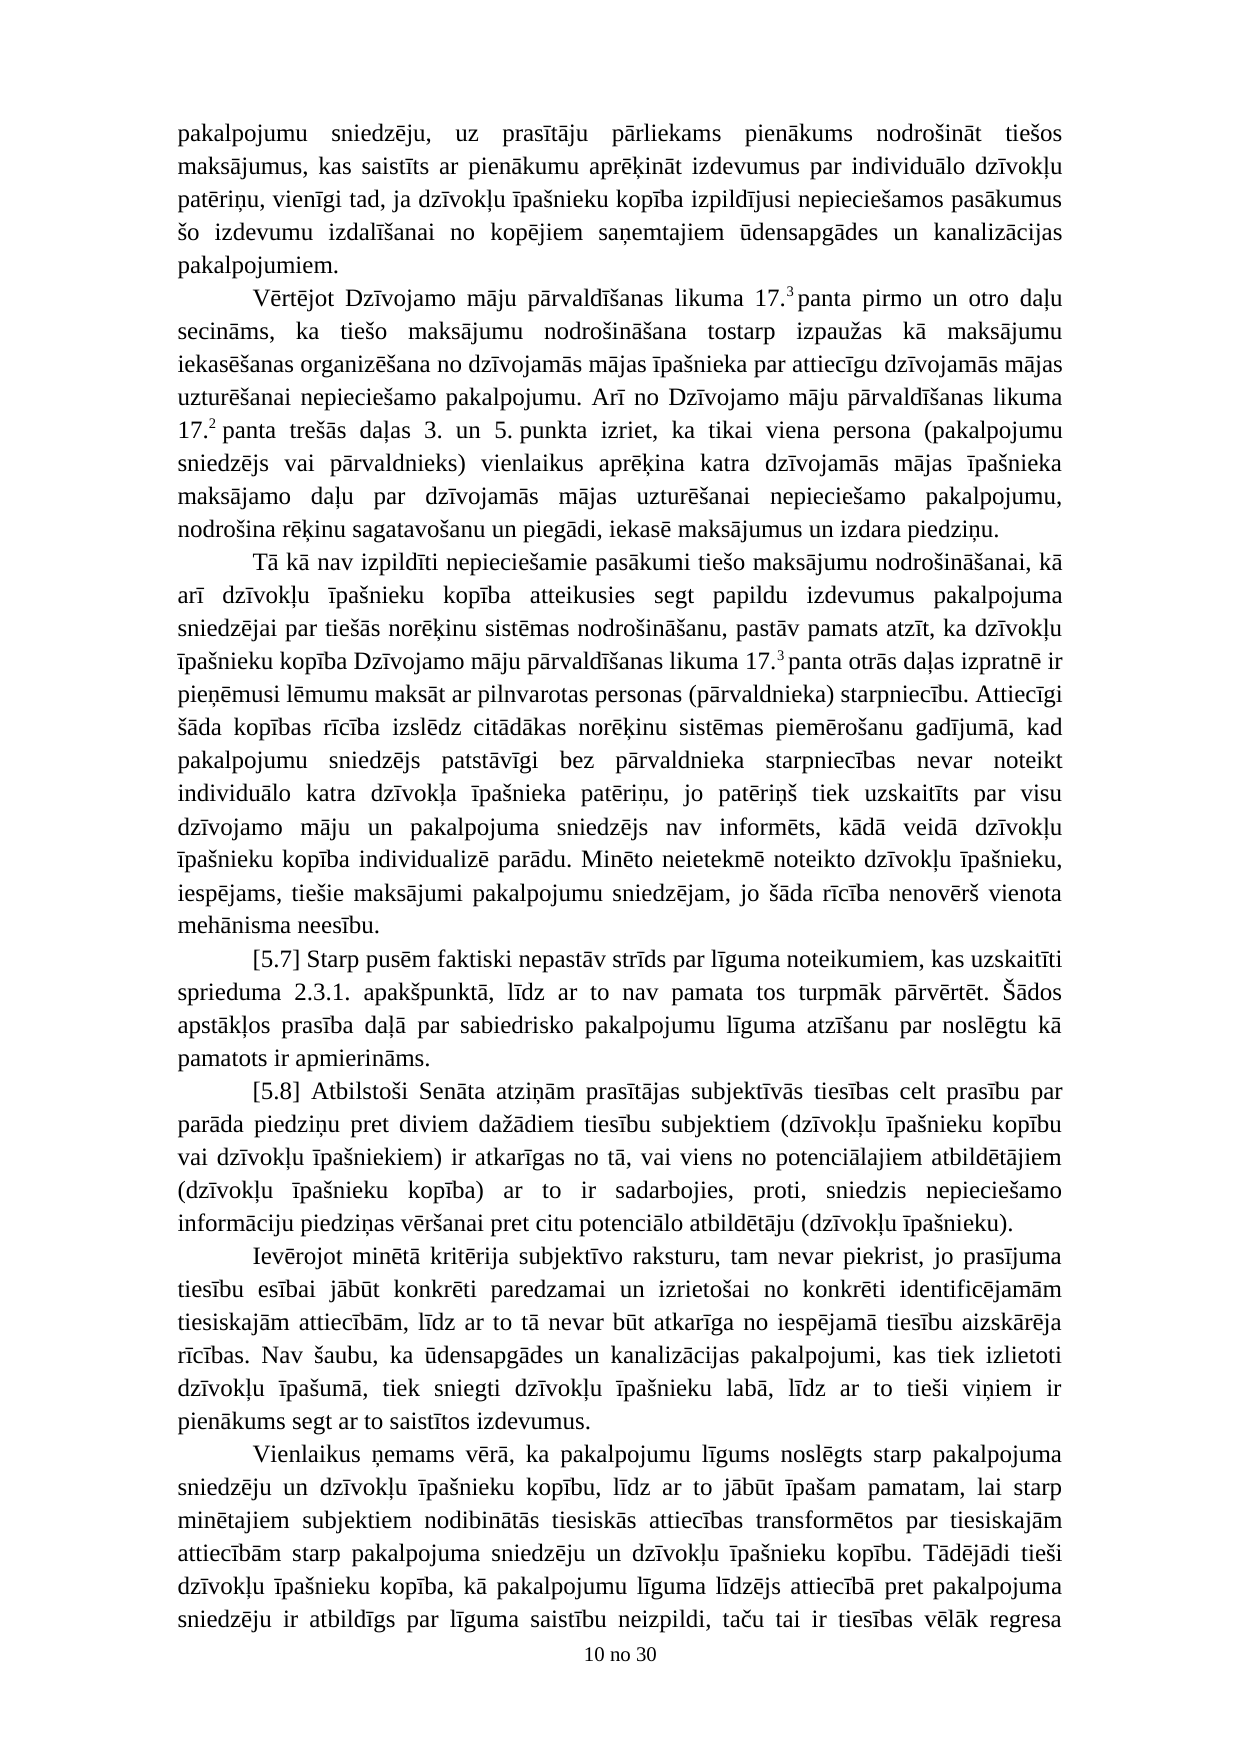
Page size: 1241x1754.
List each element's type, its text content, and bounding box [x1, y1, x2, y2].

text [177, 1439, 1063, 1633]
text Ievērojot minētā kritērija subjektīvo raksturu, tam nevar piekrist, jo prasījuma tiesību esībai jābūt konkrēti paredzamai un izrietošai no konkrēti identificējamām tiesiskajām attiecībām, līdz ar to tā nevar būt atkarīga no iespējamā tiesību aizskārēja rīcības. Nav šaubu, ka ūdensapgādes un kanalizācijas pakalpojumi, kas tiek izlietoti dzīvokļu īpašumā, tiek sniegti dzīvokļu īpašnieku labā, līdz ar to tieši viņiem ir pienākums segt ar to saistītos izdevumus. [177, 1241, 1063, 1435]
text [5.8] Atbilstoši Senāta atziņām prasītājas subjektīvās tiesības celt prasību par parāda piedziņu pret diviem dažādiem tiesību subjektiem (dzīvokļu īpašnieku kopību vai dzīvokļu īpašniekiem) ir atkarīgas no tā, vai viens no potenciālajiem atbildētājiem (dzīvokļu īpašnieku kopība) ar to ir sadarbojies, proti, sniedzis nepieciešamo informāciju piedziņas vēršanai pret citu potenciālo atbildētāju (dzīvokļu īpašnieku). [177, 1076, 1063, 1237]
text Tā kā nav izpildīti nepieciešamie pasākumi tiešo maksājumu nodrošināšanai, kā arī dzīvokļu īpašnieku kopība atteikusies segt papildu izdevumus pakalpojuma sniedzējai par tiešās norēķinu sistēmas nodrošināšanu, pastāv pamats atzīt, ka dzīvokļu īpašnieku kopība Dzīvojamo māju pārvaldīšanas likuma 17.3 panta otrās daļas izpratnē ir pieņēmusi lēmumu maksāt ar pilnvarotas personas (pārvaldnieka) starpniecību. Attiecīgi šāda kopības rīcība izslēdz citādākas norēķinu sistēmas piemērošanu gadījumā, kad pakalpojumu sniedzējs patstāvīgi bez pārvaldnieka starpniecības nevar noteikt individuālo katra dzīvokļa īpašnieka patēriņu, jo patēriņš tiek uzskaitīts par visu dzīvojamo māju un pakalpojuma sniedzējs nav informēts, kādā veidā dzīvokļu īpašnieku kopība individualizē parādu. Minēto neietekmē noteikto dzīvokļu īpašnieku, iespējams, tiešie maksājumi pakalpojumu sniedzējam, jo šāda rīcība nenovērš vienota mehānisma neesību. [177, 547, 1063, 939]
text [5.7] Starp pusēm faktiski nepastāv strīds par līguma noteikumiem, kas uzskaitīti sprieduma 2.3.1. apakšpunktā, līdz ar to nav pamata tos turpmāk pārvērtēt. Šādos apstākļos prasība daļā par sabiedrisko pakalpojumu līguma atzīšanu par noslēgtu kā pamatots ir apmierināms. [177, 944, 1063, 1071]
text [177, 118, 1063, 279]
text Vērtējot Dzīvojamo māju pārvaldīšanas likuma 17.3 panta pirmo un otro daļu secināms, ka tiešo maksājumu nodrošināšana tostarp izpaužas kā maksājumu iekasēšanas organizēšana no dzīvojamās mājas īpašnieka par attiecīgu dzīvojamās mājas uzturēšanai nepieciešamo pakalpojumu. Arī no Dzīvojamo māju pārvaldīšanas likuma 17.2 panta trešās daļas 3. un 5. punkta izriet, ka tikai viena persona (pakalpojumu sniedzējs vai pārvaldnieks) vienlaikus aprēķina katra dzīvojamās mājas īpašnieka maksājamo daļu par dzīvojamās mājas uzturēšanai nepieciešamo pakalpojumu, nodrošina rēķinu sagatavošanu un piegādi, iekasē maksājumus un izdara piedziņu. [177, 283, 1063, 543]
